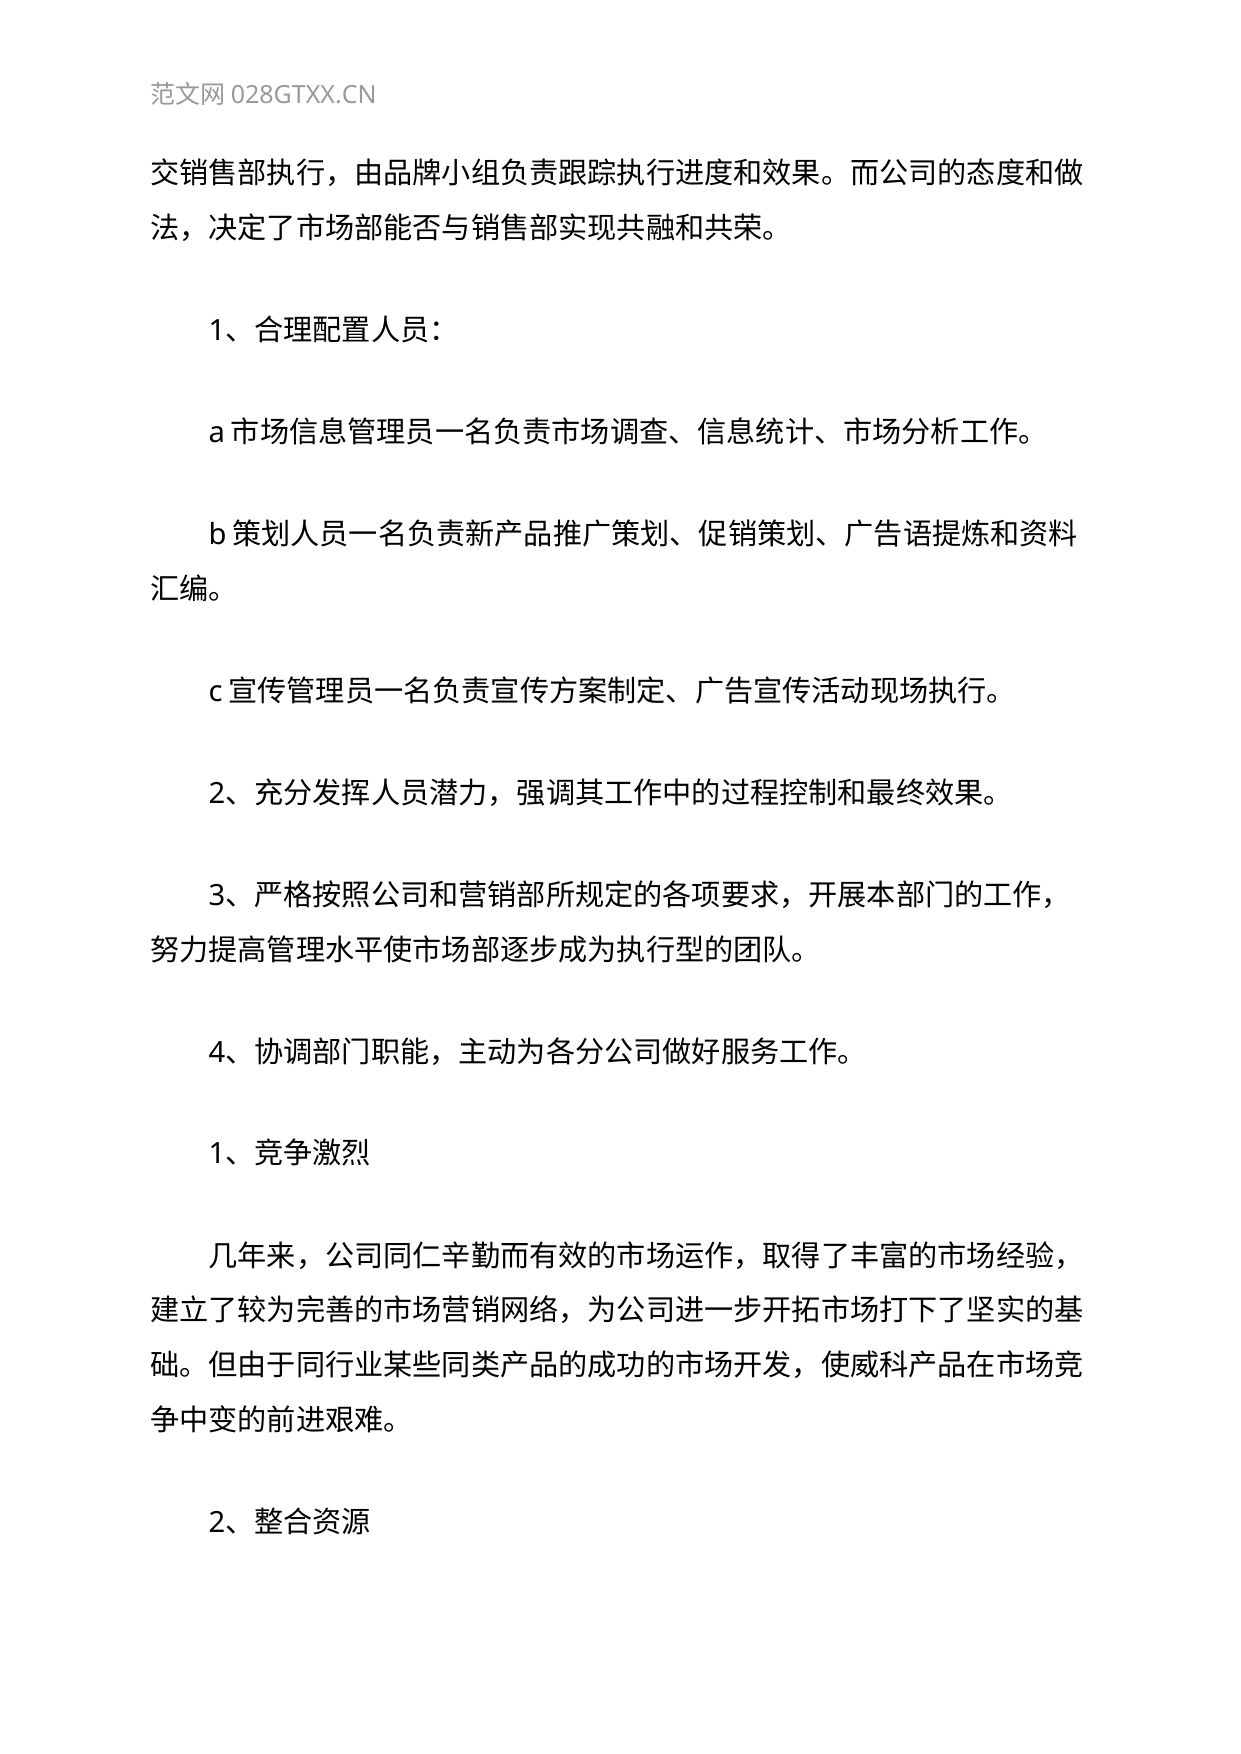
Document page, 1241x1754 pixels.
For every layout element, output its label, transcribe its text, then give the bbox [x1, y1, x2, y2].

text 2、整合资源 [150, 1498, 1090, 1541]
text 2、充分发挥人员潜力，强调其工作中的过程控制和最终效果。 [150, 769, 1090, 812]
text a市场信息管理员一名负责市场调查、信息统计、市场分析工作。 [150, 409, 1090, 451]
text b策划人员一名负责新产品推广策划、促销策划、广告语提炼和资料汇编。 [150, 511, 1090, 608]
text 4、协调部门职能，主动为各分公司做好服务工作。 [150, 1028, 1090, 1071]
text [150, 150, 1090, 247]
text 1、竞争激烈 [150, 1130, 1090, 1172]
text c宣传管理员一名负责宣传方案制定、广告宣传活动现场执行。 [150, 667, 1090, 710]
text 1、合理配置人员： [150, 307, 1090, 349]
text 3、严格按照公司和营销部所规定的各项要求，开展本部门的工作，努力提高管理水平使市场部逐步成为执行型的团队。 [150, 871, 1090, 969]
text 几年来，公司同仁辛勤而有效的市场运作，取得了丰富的市场经验，建立了较为完善的市场营销网络，为公司进一步开拓市场打下了坚实的基础。但由于同行业某些同类产品的成功的市场开发，使威科产品在市场竞争中变的前进艰难。 [150, 1232, 1090, 1439]
